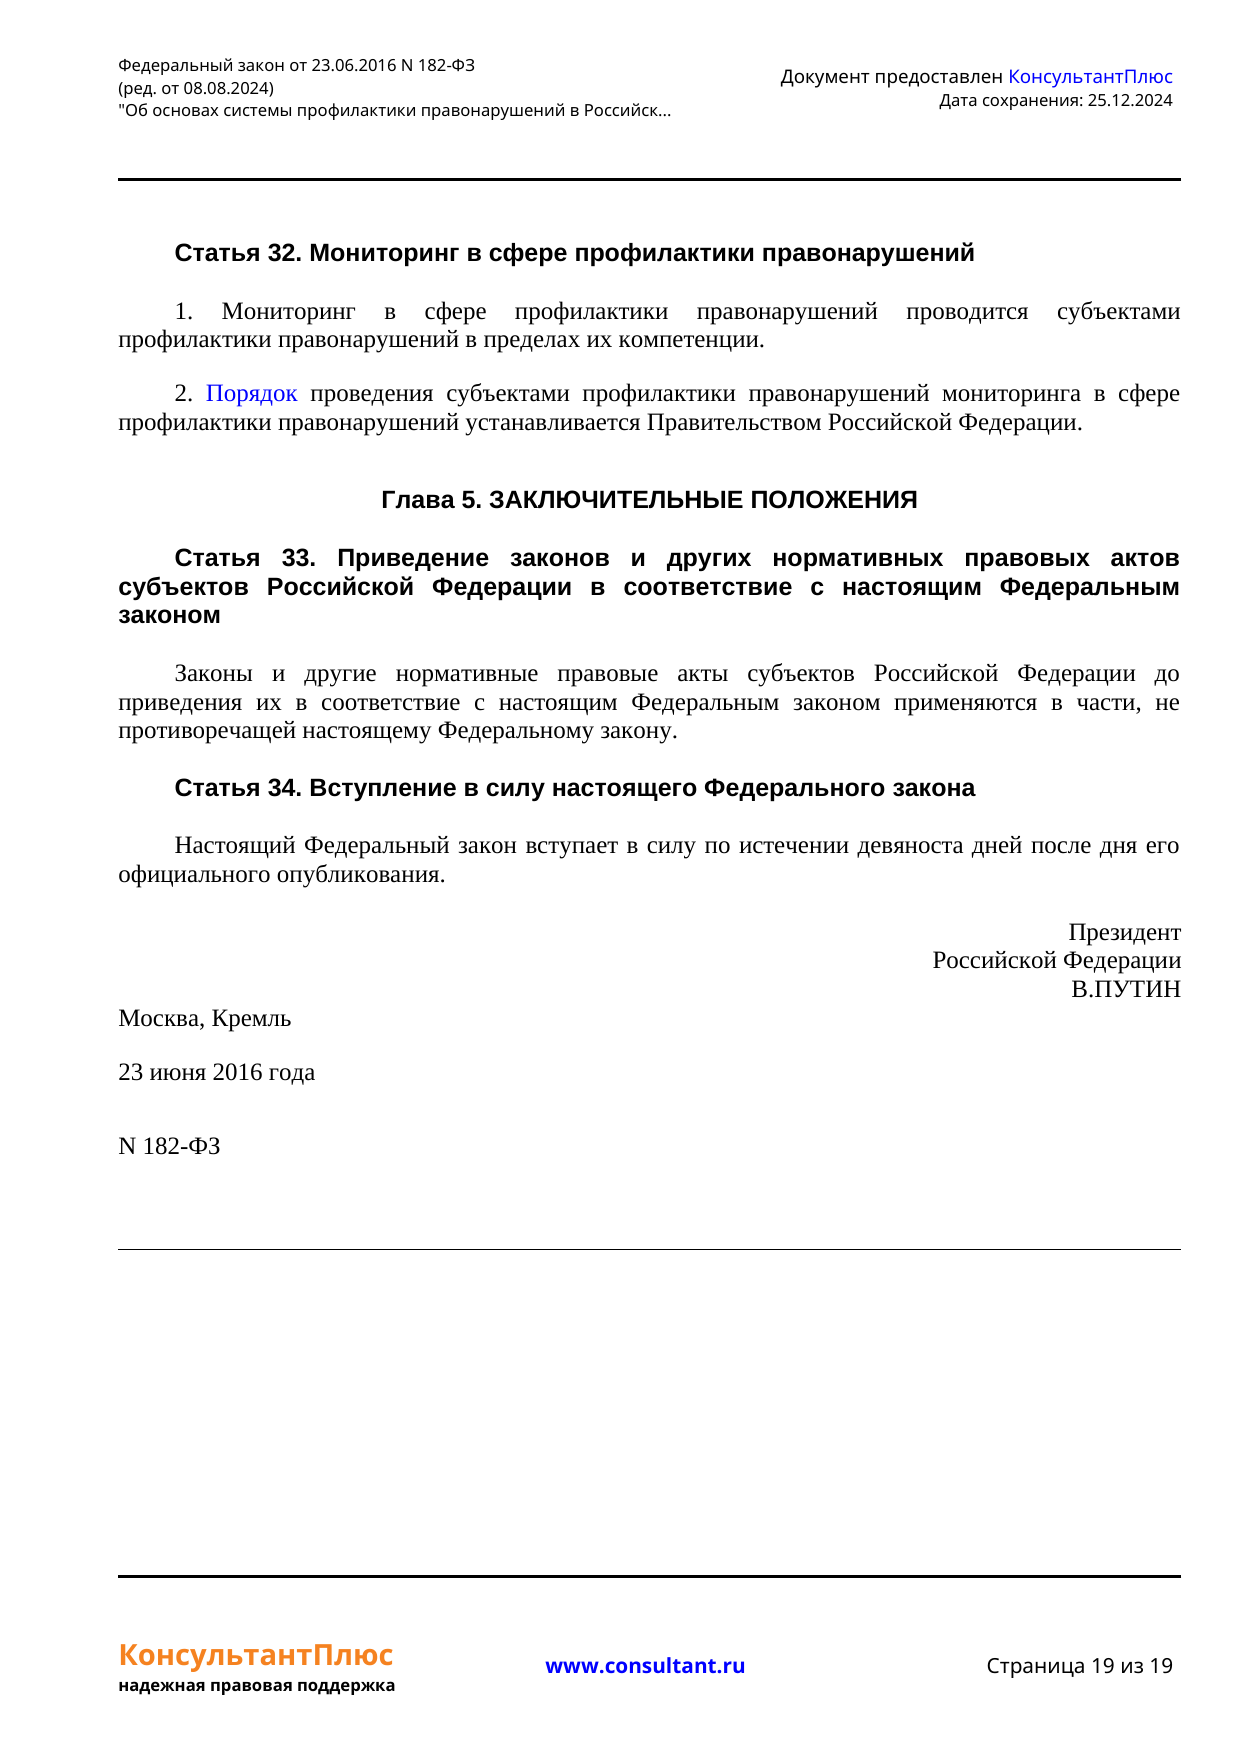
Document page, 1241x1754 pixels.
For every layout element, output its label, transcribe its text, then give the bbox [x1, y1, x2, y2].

title Статья 34. Вступление в силу настоящего Федерального закона [118, 773, 1181, 802]
text Москва, Кремль [118, 1003, 1181, 1032]
text 1. Мониторинг в сфере профилактики правонарушений проводится субъектами профилактики правонарушений в пределах их компетенции. [118, 296, 1181, 353]
text Настоящий Федеральный закон вступает в силу по истечении девяноста дней после дня его официального опубликования. [118, 830, 1181, 888]
title Глава 5. ЗАКЛЮЧИТЕЛЬНЫЕ ПОЛОЖЕНИЯ [118, 485, 1181, 514]
text N 182-ФЗ [118, 1131, 1181, 1160]
text Президент [118, 917, 1181, 945]
text 2. Порядок проведения субъектами профилактики правонарушений мониторинга в сфере профилактики правонарушений устанавливается Правительством Российской Федерации. [118, 378, 1181, 436]
title Статья 33. Приведение законов и других нормативных правовых актов субъектов Российской Федерации в соответствие с настоящим Федеральным законом [118, 543, 1181, 629]
text Законы и другие нормативные правовые акты субъектов Российской Федерации до приведения их в соответствие с настоящим Федеральным законом применяются в части, не противоречащей настоящему Федеральному закону. [118, 658, 1181, 744]
text 23 июня 2016 года [118, 1057, 1181, 1085]
text Российской Федерации [118, 945, 1181, 974]
text В.ПУТИН [118, 974, 1181, 1003]
title Статья 32. Мониторинг в сфере профилактики правонарушений [118, 238, 1181, 267]
